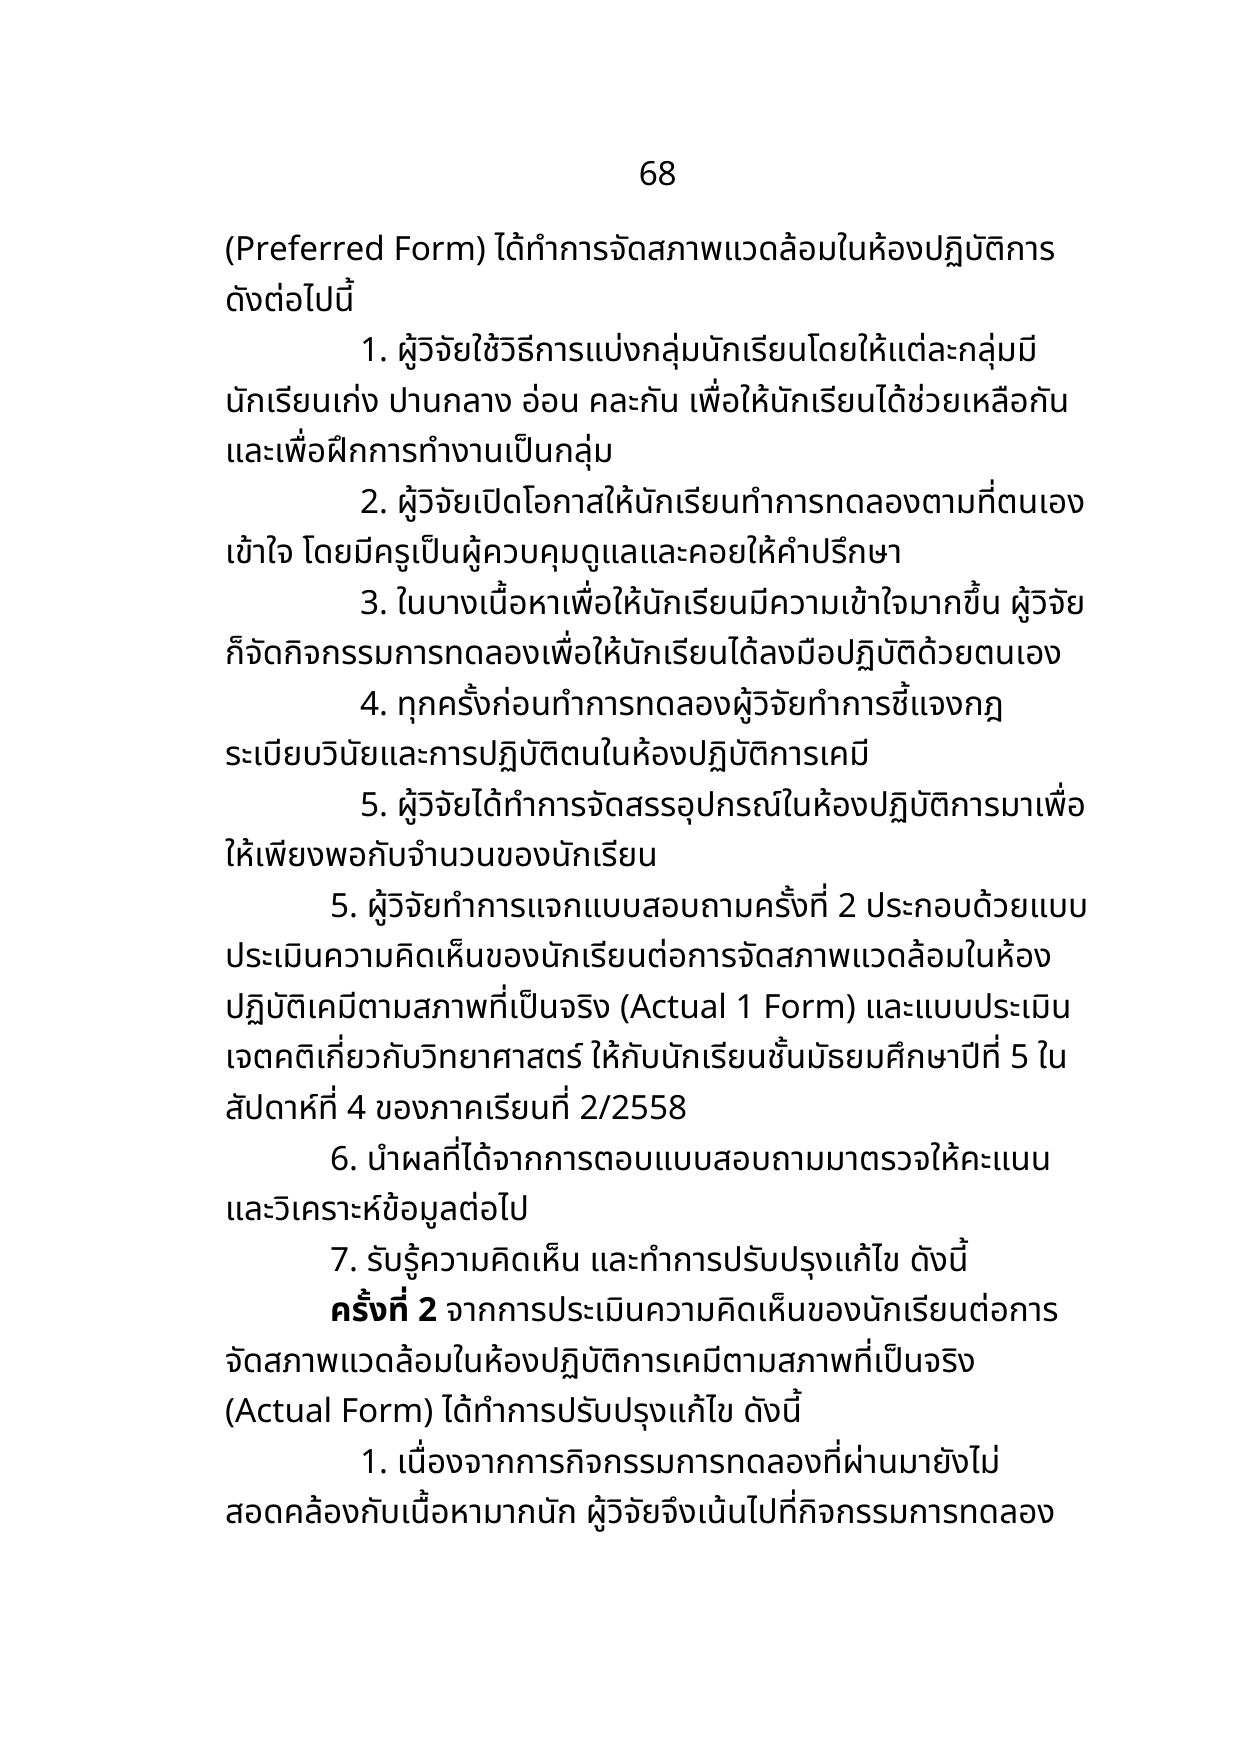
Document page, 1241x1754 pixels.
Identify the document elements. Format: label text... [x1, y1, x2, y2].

list 4. ทุกครั้งก่อนทำการทดลองผู้วิจัยทำการชี้แจงกฎระเบียบวินัยและการปฏิบัติตนในห้องปฏิบัติการเคมี [225, 679, 1090, 781]
list 5. ผู้วิจัยทำการแจกแบบสอบถามครั้งที่ 2 ประกอบด้วยแบบประเมินความคิดเห็นของนักเรียนต่อการจัดสภาพแวดล้อมในห้องปฏิบัติเคมีตามสภาพที่เป็นจริง (Actual 1 Form) และแบบประเมินเจตคติเกี่ยวกับวิทยาศาสตร์ ให้กับนักเรียนชั้นมัธยมศึกษาปีที่ 5 ในสัปดาห์ที่ 4 ของภาคเรียนที่ 2/2558 [225, 882, 1090, 1134]
list ครั้งที่ 2 จากการประเมินความคิดเห็นของนักเรียนต่อการจัดสภาพแวดล้อมในห้องปฏิบัติการเคมีตามสภาพที่เป็นจริง (Actual Form) ได้ทำการปรับปรุงแก้ไข ดังนี้ [225, 1286, 1090, 1438]
list 3. ในบางเนื้อหาเพื่อให้นักเรียนมีความเข้าใจมากขึ้น ผู้วิจัยก็จัดกิจกรรมการทดลองเพื่อให้นักเรียนได้ลงมือปฏิบัติด้วยตนเอง [225, 578, 1090, 679]
list 5. ผู้วิจัยได้ทำการจัดสรรอุปกรณ์ในห้องปฏิบัติการมาเพื่อให้เพียงพอกับจำนวนของนักเรียน [225, 781, 1090, 882]
list 2. ผู้วิจัยเปิดโอกาสให้นักเรียนทำการทดลองตามที่ตนเองเข้าใจ โดยมีครูเป็นผู้ควบคุมดูแลและคอยให้คำปรึกษา [225, 477, 1090, 578]
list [225, 1438, 1090, 1539]
list 6. นำผลที่ได้จากการตอบแบบสอบถามมาตรวจให้คะแนน และวิเคราะห์ข้อมูลต่อไป [225, 1134, 1090, 1236]
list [225, 225, 1090, 326]
list 7. รับรู้ความคิดเห็น และทำการปรับปรุงแก้ไข ดังนี้ [225, 1236, 1090, 1286]
list 1. ผู้วิจัยใช้วิธีการแบ่งกลุ่มนักเรียนโดยให้แต่ละกลุ่มมีนักเรียนเก่ง ปานกลาง อ่อน คละกัน เพื่อให้นักเรียนได้ช่วยเหลือกันและเพื่อฝึกการทำงานเป็นกลุ่ม [225, 326, 1090, 477]
